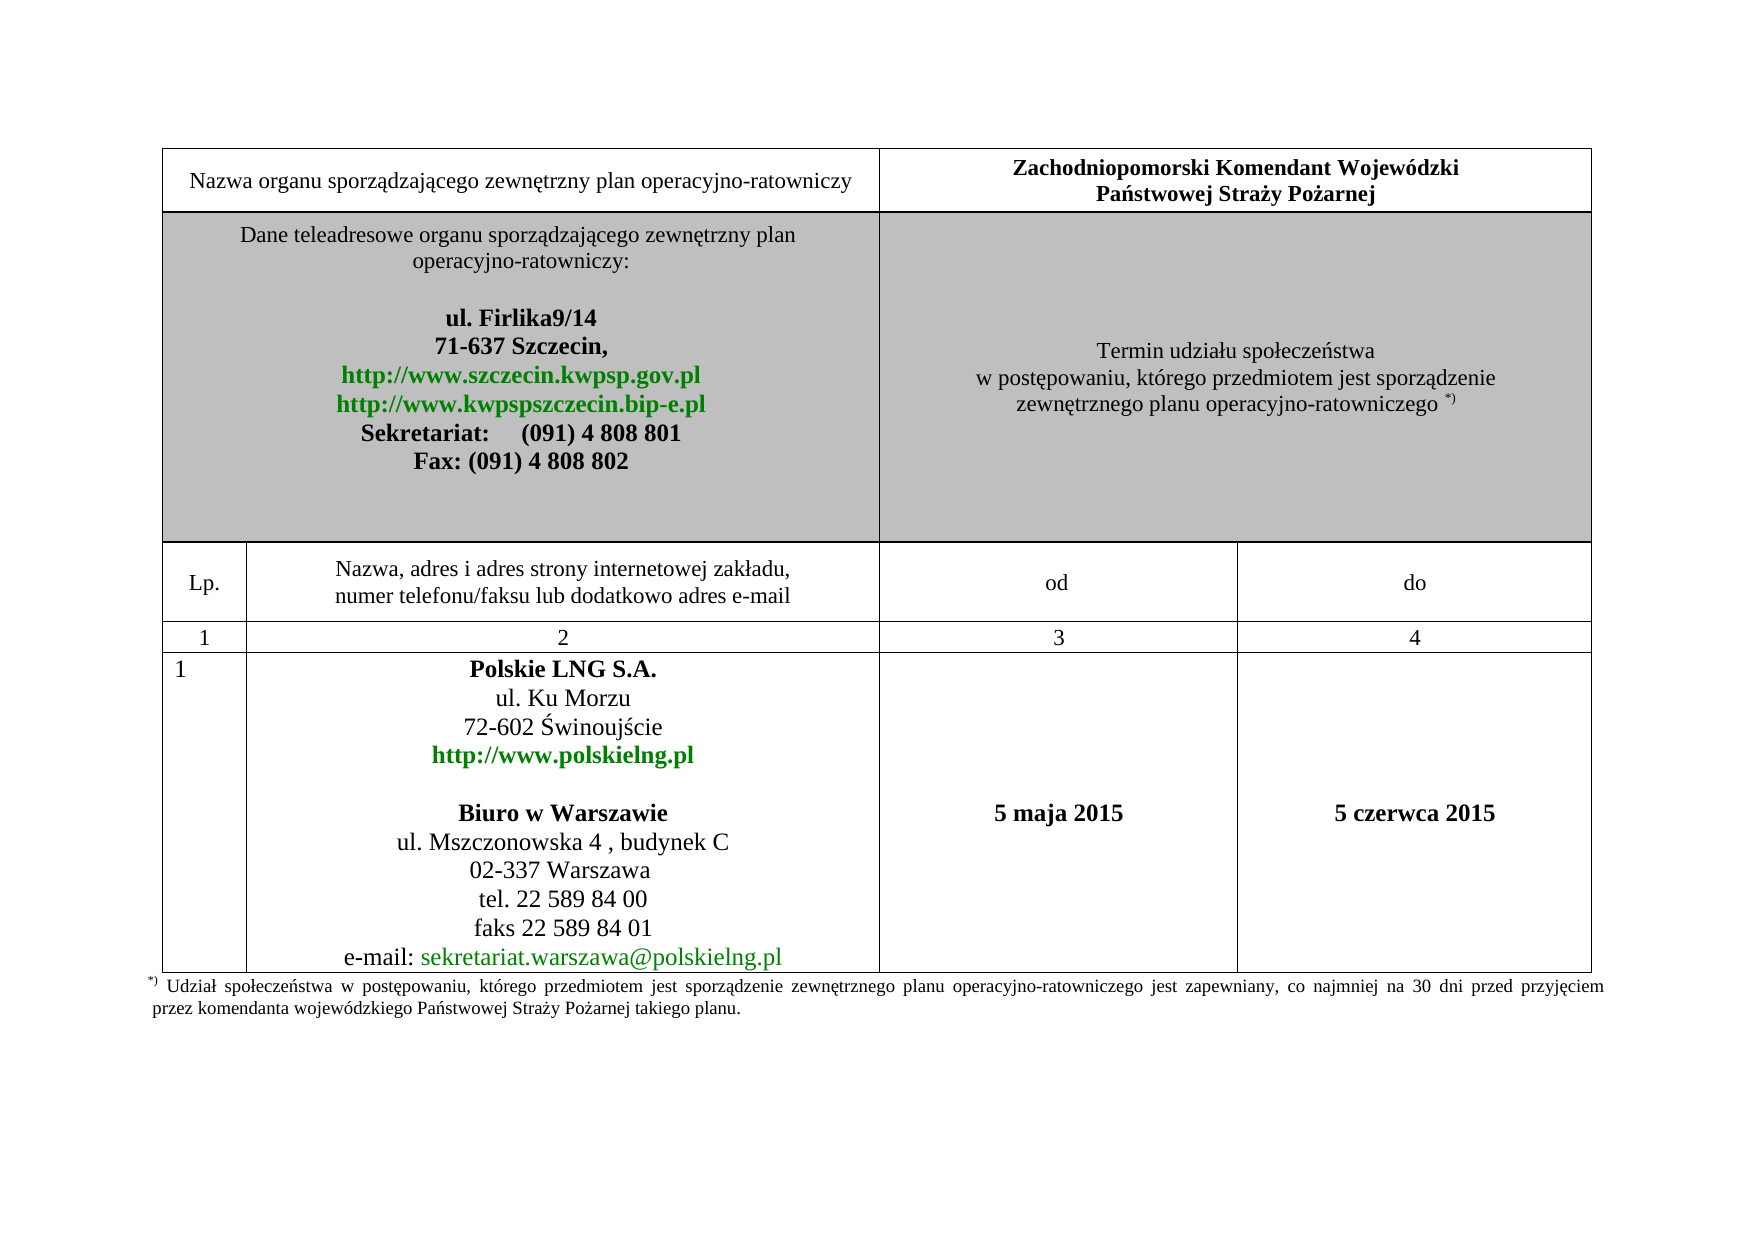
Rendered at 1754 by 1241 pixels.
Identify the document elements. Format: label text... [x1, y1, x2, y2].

table_cell do [1238, 543, 1591, 621]
table_cell 1 [163, 622, 246, 652]
table_cell 4 [1238, 622, 1591, 652]
table_cell Lp. [163, 543, 246, 621]
table_cell 1 [163, 653, 246, 972]
table_cell Dane teleadresowe organu sporządzającego zewnętrzny plan operacyjno-ratowniczy: ul. Firlika9/14 71-637 Szczecin, http://www.szczecin.kwpsp.gov.pl http://www.kwpspszczecin.bip-e.pl Sekretariat: (091) 4 808 801 Fax: (091) 4 808 802 [163, 213, 879, 541]
table_cell 2 [247, 622, 879, 652]
table_header Nazwa organu sporządzającego zewnętrzny plan operacyjno-ratowniczy [163, 149, 879, 211]
table_cell Nazwa, adres i adres strony internetowej zakładu, numer telefonu/faksu lub dodatkowo adres e-mail [247, 543, 879, 621]
table_cell Termin udziału społeczeństwa w postępowaniu, którego przedmiotem jest sporządzenie zewnętrznego planu operacyjno-ratowniczego *) [880, 213, 1591, 541]
text *) Udział społeczeństwa w postępowaniu, którego przedmiotem jest sporządzenie zewnętrznego planu operacyjno-ratowniczego jest zapewniany, co najmniej na 30 dni przed przyjęciem przez komendanta wojewódzkiego Państwowej Straży Pożarnej takiego planu. [148, 973, 1606, 1019]
table_cell Polskie LNG S.A. ul. Ku Morzu 72-602 Świnoujście http://www.polskielng.pl Biuro w Warszawie ul. Mszczonowska 4 , budynek C 02-337 Warszawa tel. 22 589 84 00 faks 22 589 84 01 e-mail: sekretariat.warszawa@polskielng.pl [247, 653, 879, 972]
table_cell 5 maja 2015 [880, 653, 1237, 972]
table_cell od [880, 543, 1237, 621]
table_cell 3 [880, 622, 1237, 652]
table_header Zachodniopomorski Komendant Wojewódzki Państwowej Straży Pożarnej [880, 149, 1591, 211]
table_cell 5 czerwca 2015 [1238, 653, 1591, 972]
